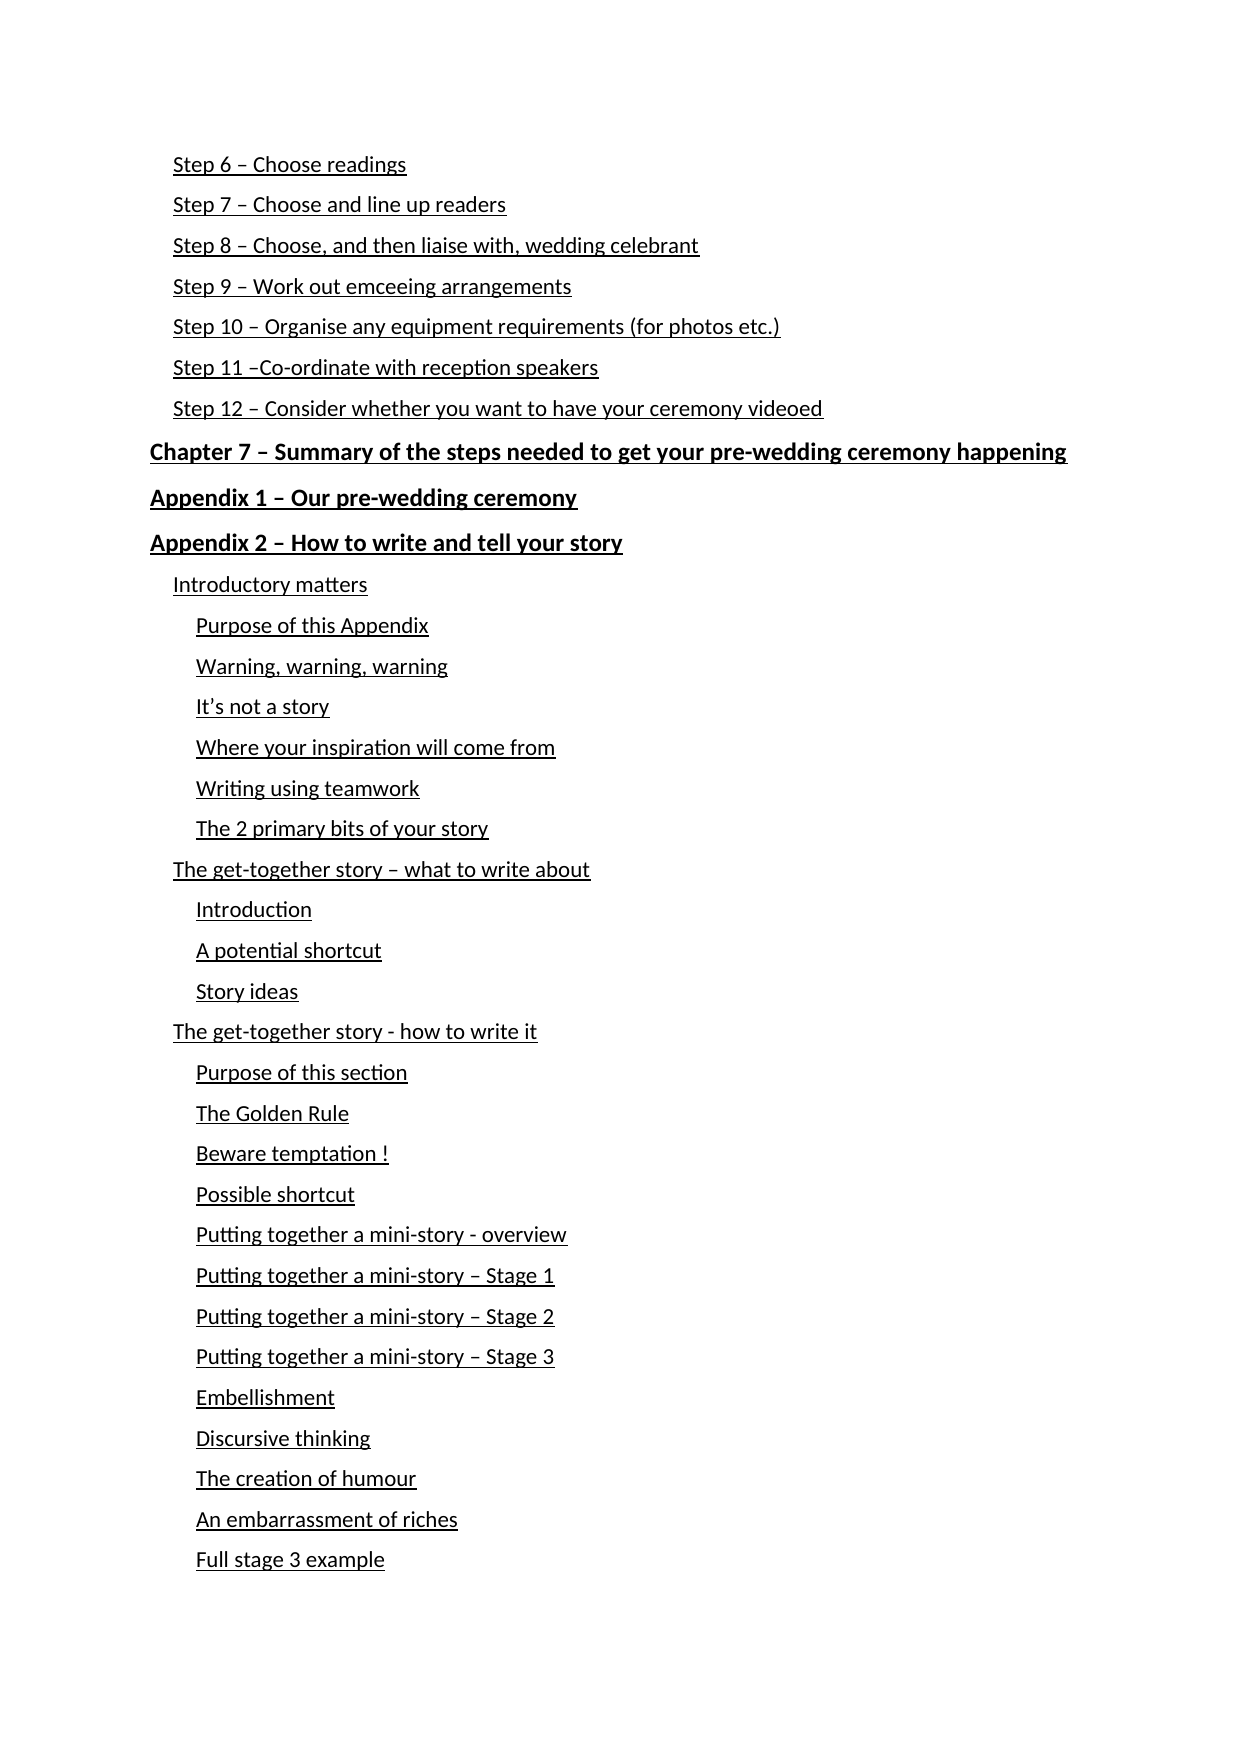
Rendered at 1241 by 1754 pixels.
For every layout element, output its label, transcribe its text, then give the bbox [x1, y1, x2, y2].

text The get-together story - how to write it 128 [173, 1017, 1090, 1046]
text Discursive thinking 139 [196, 1424, 1090, 1452]
text Purpose of this section 128 [196, 1058, 1090, 1086]
text Chapter 7 – Summary of the steps needed to get your pre-wedding ceremony happening 79 [150, 436, 1090, 467]
text Appendix 1 – Our pre-wedding ceremony 84 [150, 482, 1090, 512]
text Step 9 – Work out emceeing arrangements 74 [173, 272, 1090, 300]
text Warning, warning, warning 100 [196, 652, 1090, 680]
text Putting together a mini-story - overview 130 [196, 1221, 1090, 1249]
text Putting together a mini-story – Stage 1 131 [196, 1261, 1090, 1289]
text Full stage 3 example 151 [196, 1546, 1090, 1574]
text Possible shortcut 130 [196, 1180, 1090, 1208]
text Introduction 104 [196, 896, 1090, 924]
text Appendix 2 – How to write and tell your story 100 [150, 527, 1090, 558]
text An embarrassment of riches 150 [196, 1505, 1090, 1533]
text Step 11 –Co-ordinate with reception speakers 76 [173, 353, 1090, 381]
text Putting together a mini-story – Stage 3 136 [196, 1342, 1090, 1371]
text The 2 primary bits of your story 103 [196, 814, 1090, 842]
text Writing using teamwork 102 [196, 774, 1090, 802]
text The Golden Rule 128 [196, 1099, 1090, 1127]
text Beware temptation ! 129 [196, 1139, 1090, 1167]
text Step 7 – Choose and line up readers 71 [173, 191, 1090, 219]
text Purpose of this Appendix 100 [196, 611, 1090, 639]
text A potential shortcut 105 [196, 936, 1090, 964]
text Embellishment 137 [196, 1383, 1090, 1411]
text Step 8 – Choose, and then liaise with, wedding celebrant 73 [173, 231, 1090, 259]
text Story ideas 106 [196, 977, 1090, 1005]
text The get-together story – what to write about 104 [173, 855, 1090, 883]
text Introductory matters 100 [173, 571, 1090, 599]
text Step 10 – Organise any equipment requirements (for photos etc.) 75 [173, 312, 1090, 341]
text Step 6 – Choose readings 71 [173, 150, 1090, 178]
text Step 12 – Consider whether you want to have your ceremony videoed 77 [173, 394, 1090, 422]
text It’s not a story 101 [196, 692, 1090, 721]
text The creation of humour 141 [196, 1464, 1090, 1492]
text Where your inspiration will come from 102 [196, 733, 1090, 761]
text Putting together a mini-story – Stage 2 132 [196, 1302, 1090, 1330]
